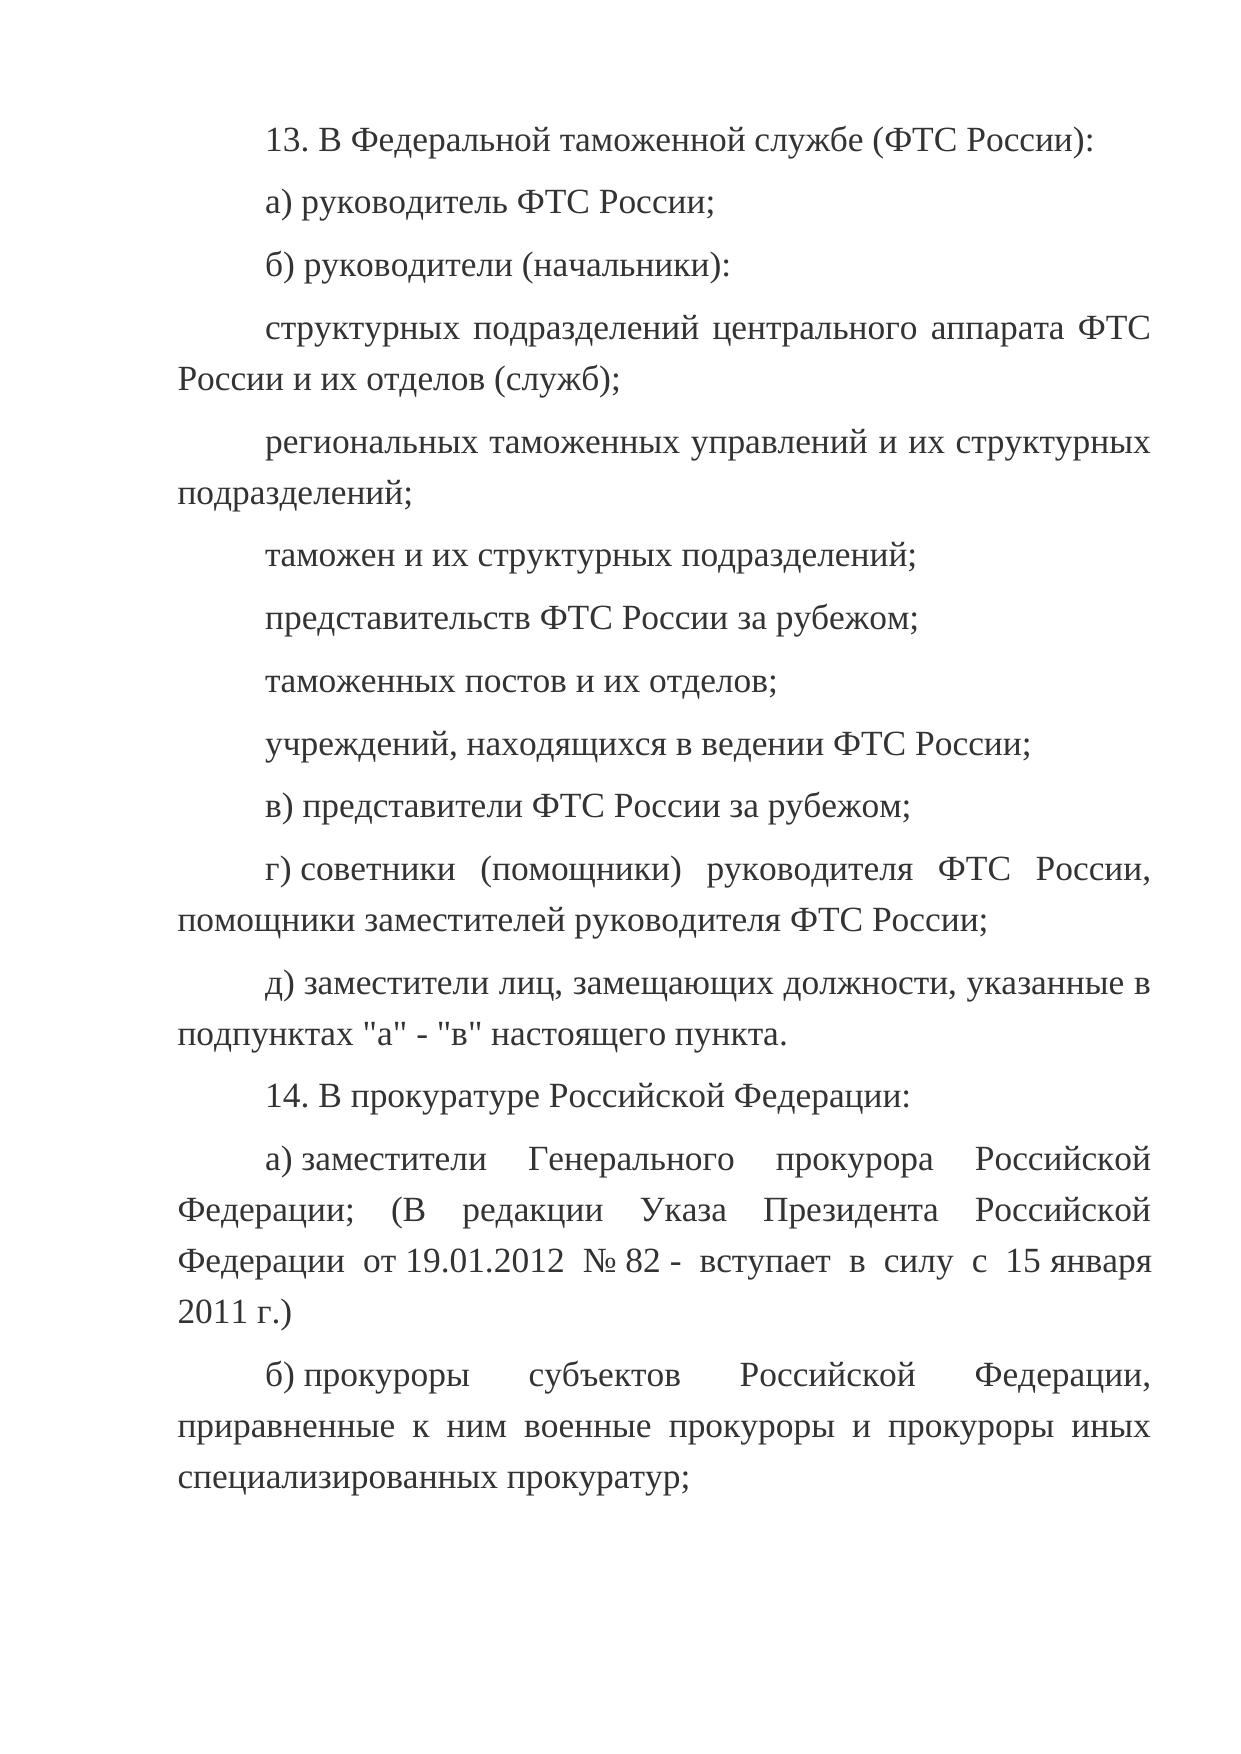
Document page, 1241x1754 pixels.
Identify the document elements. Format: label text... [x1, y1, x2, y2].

text б) прокуроры субъектов Российской Федерации, приравненные к ним военные прокуроры и прокуроры иных специализированных прокуратур; [177, 1353, 1152, 1496]
text структурных подразделений центрального аппарата ФТС России и их отделов (служб); [177, 306, 1152, 398]
text в) представители ФТС России за рубежом; [177, 784, 1152, 825]
text а) руководитель ФТС России; [177, 181, 1152, 222]
text представительств ФТС России за рубежом; [177, 596, 1152, 637]
text региональных таможенных управлений и их структурных подразделений; [177, 420, 1152, 512]
text 14. В прокуратуре Российской Федерации: [177, 1075, 1152, 1116]
text г) советники (помощники) руководителя ФТС России, помощники заместителей руководителя ФТС России; [177, 847, 1152, 939]
text таможен и их структурных подразделений; [177, 534, 1152, 574]
text таможенных постов и их отделов; [177, 659, 1152, 700]
text б) руководители (начальники): [177, 243, 1152, 284]
text учреждений, находящихся в ведении ФТС России; [177, 722, 1152, 763]
text д) заместители лиц, замещающих должности, указанные в подпунктах "а" - "в" настоящего пункта. [177, 961, 1152, 1053]
text 13. В Федеральной таможенной службе (ФТС России): [177, 118, 1152, 159]
text а) заместители Генерального прокурора Российской Федерации; (В редакции Указа Президента Российской Федерации от 19.01.2012 № 82 - вступает в силу с 15 января 2011 г.) [177, 1137, 1152, 1331]
